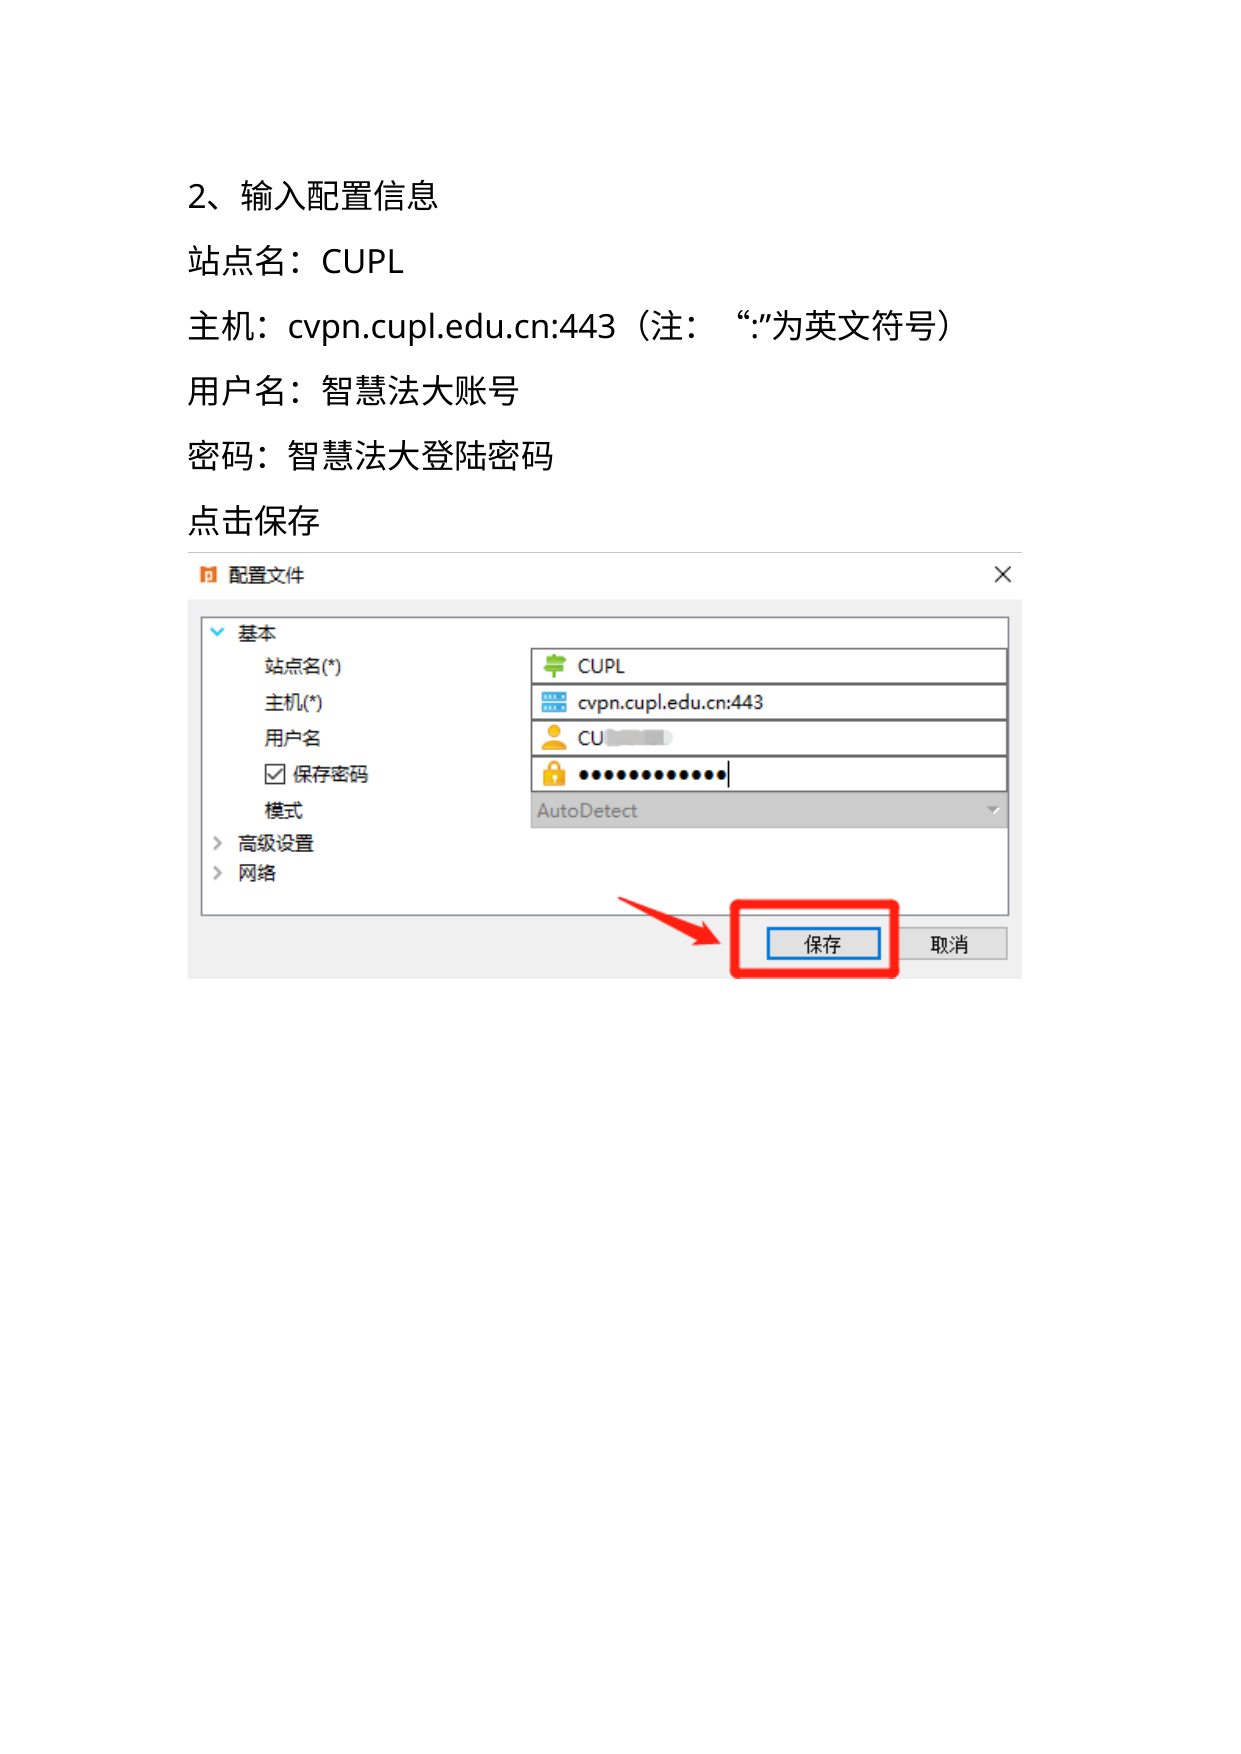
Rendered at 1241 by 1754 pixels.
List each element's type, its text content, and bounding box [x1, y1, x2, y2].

text 2、输入配置信息 [187, 162, 1053, 227]
picture [187, 552, 1022, 979]
text 密码：智慧法大登陆密码 [187, 422, 1053, 487]
text 站点名：CUPL [187, 227, 1053, 292]
text 主机：cvpn.cupl.edu.cn:443（注：“:”为英文符号） [187, 292, 1053, 357]
text 点击保存 [187, 487, 1053, 552]
text 用户名：智慧法大账号 [187, 357, 1053, 422]
